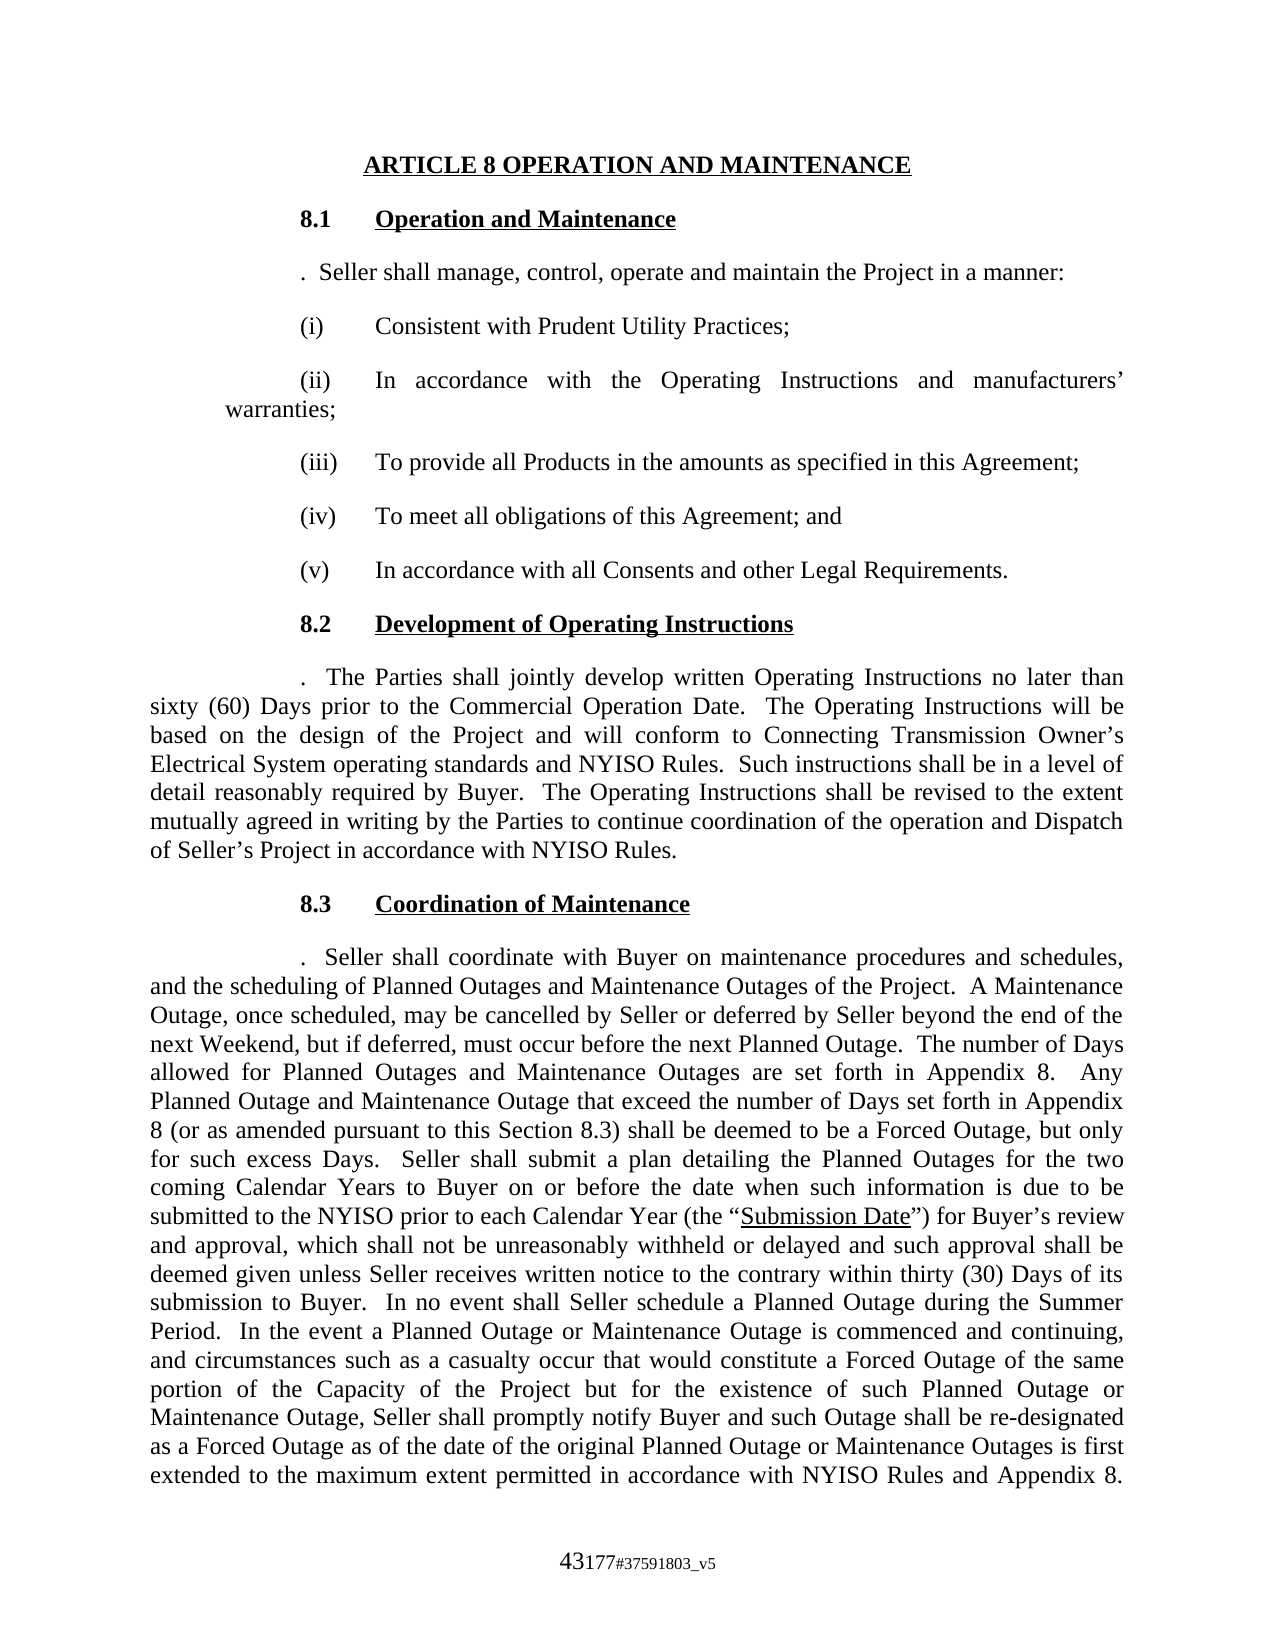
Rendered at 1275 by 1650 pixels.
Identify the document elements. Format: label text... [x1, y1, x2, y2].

subtitle . The Parties shall jointly develop written Operating Instructions no later than sixty (60) Days prior to the Commercial Operation Date. The Operating Instructions will be based on the design of the Project and will conform to Connecting Transmission Owner’s Electrical System operating standards and NYISO Rules. Such instructions shall be in a level of detail reasonably required by Buyer. The Operating Instructions shall be revised to the extent mutually agreed in writing by the Parties to continue coordination of the operation and Dispatch of Seller’s Project in accordance with NYISO Rules. [150, 662, 1125, 864]
subtitle Operation and Maintenance [150, 204, 1125, 232]
subtitle OPERATION AND MAINTENANCE [150, 150, 1125, 179]
subtitle Coordination of Maintenance [150, 889, 1125, 917]
subtitle . Seller shall manage, control, operate and maintain the Project in a manner: [150, 257, 1125, 286]
subtitle Consistent with Prudent Utility Practices; [225, 311, 1125, 340]
subtitle In accordance with all Consents and other Legal Requirements. [225, 555, 1125, 584]
subtitle Development of Operating Instructions [150, 609, 1125, 637]
subtitle To meet all obligations of this Agreement; and [225, 501, 1125, 530]
subtitle To provide all Products in the amounts as specified in this Agreement; [225, 447, 1125, 476]
subtitle In accordance with the Operating Instructions and manufacturers’ warranties; [225, 365, 1125, 422]
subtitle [150, 942, 1125, 1489]
